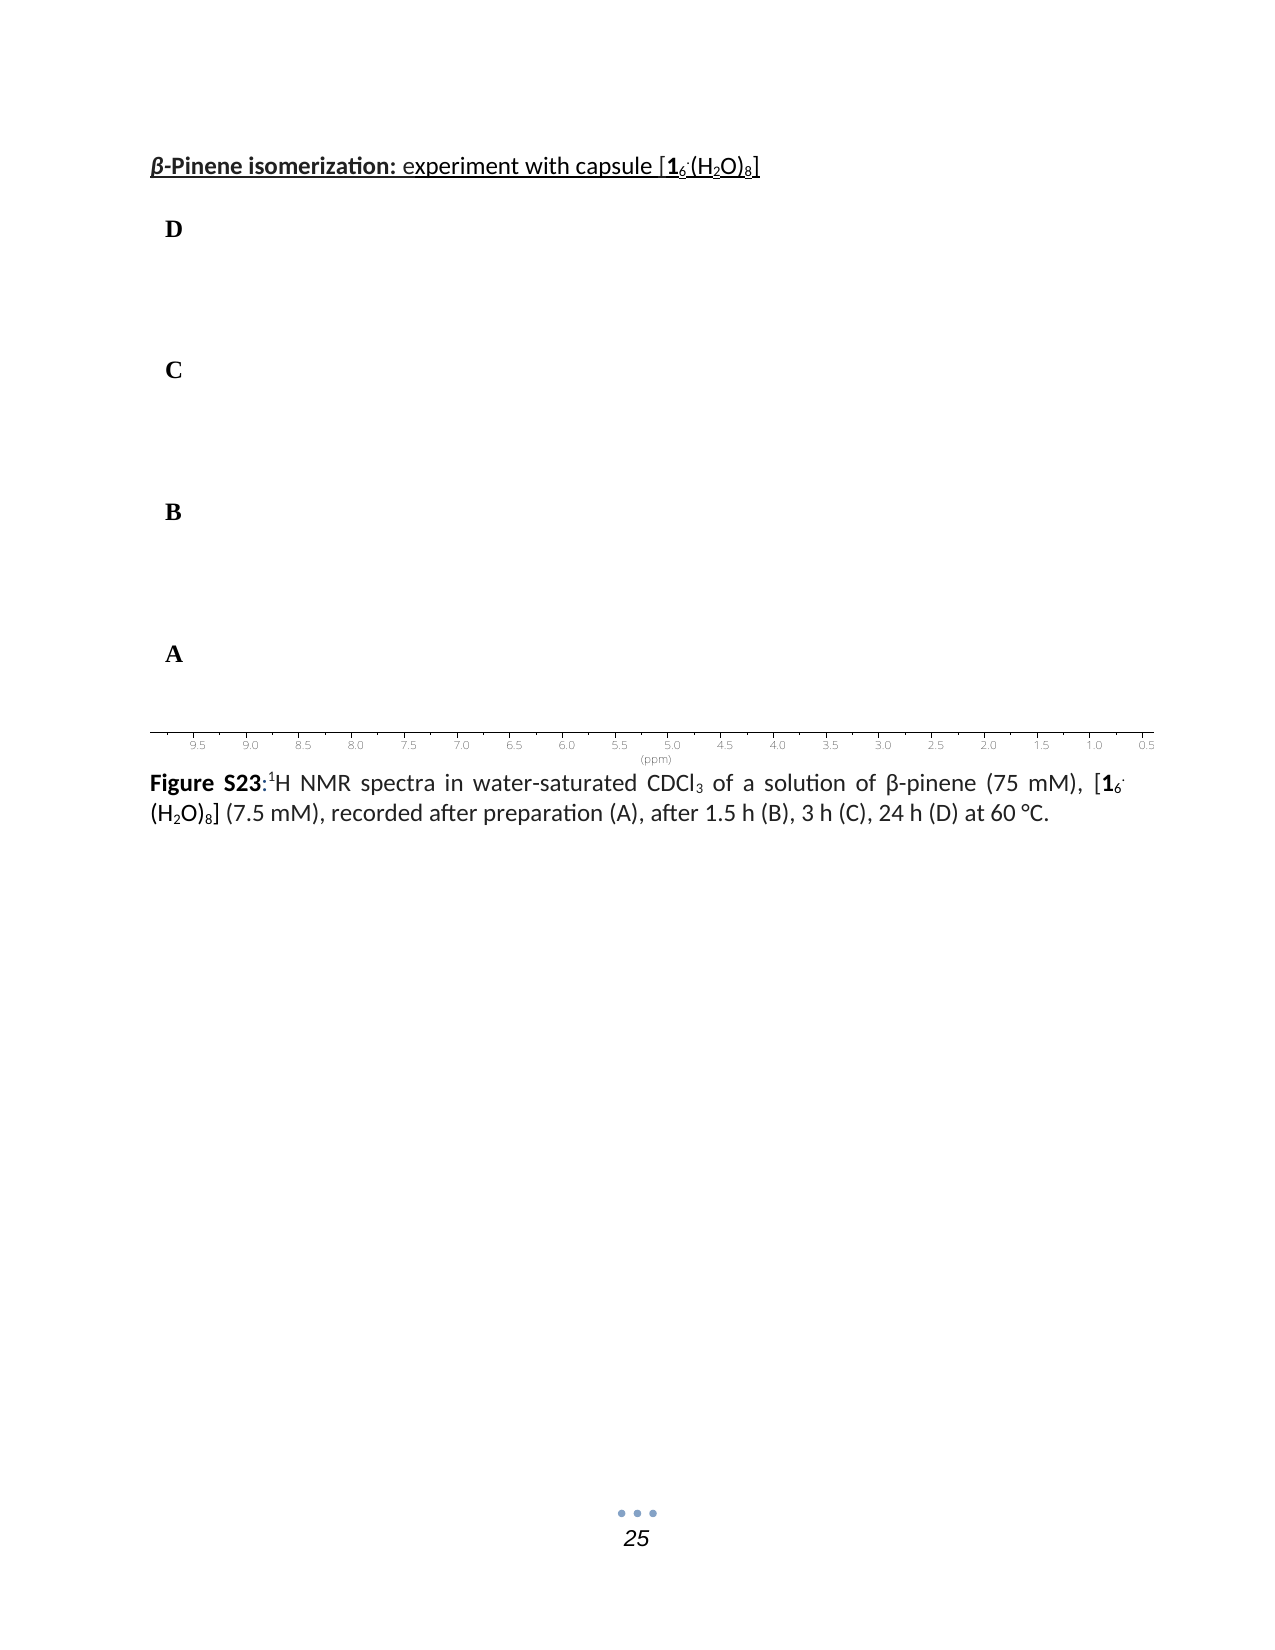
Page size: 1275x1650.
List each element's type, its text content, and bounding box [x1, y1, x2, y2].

text β-Pinene isomerization: experiment with capsule [16.(H2O)8] [150, 150, 1125, 181]
text Figure S23:1H NMR spectra in water-saturated CDCl3 of a solution of β-pinene (75 mM), [16.(H2O)8] (7.5 mM), recorded after preparation (A), after 1.5 h (B), 3 h (C), 24 h (D) at 60 °C. [150, 767, 1125, 828]
